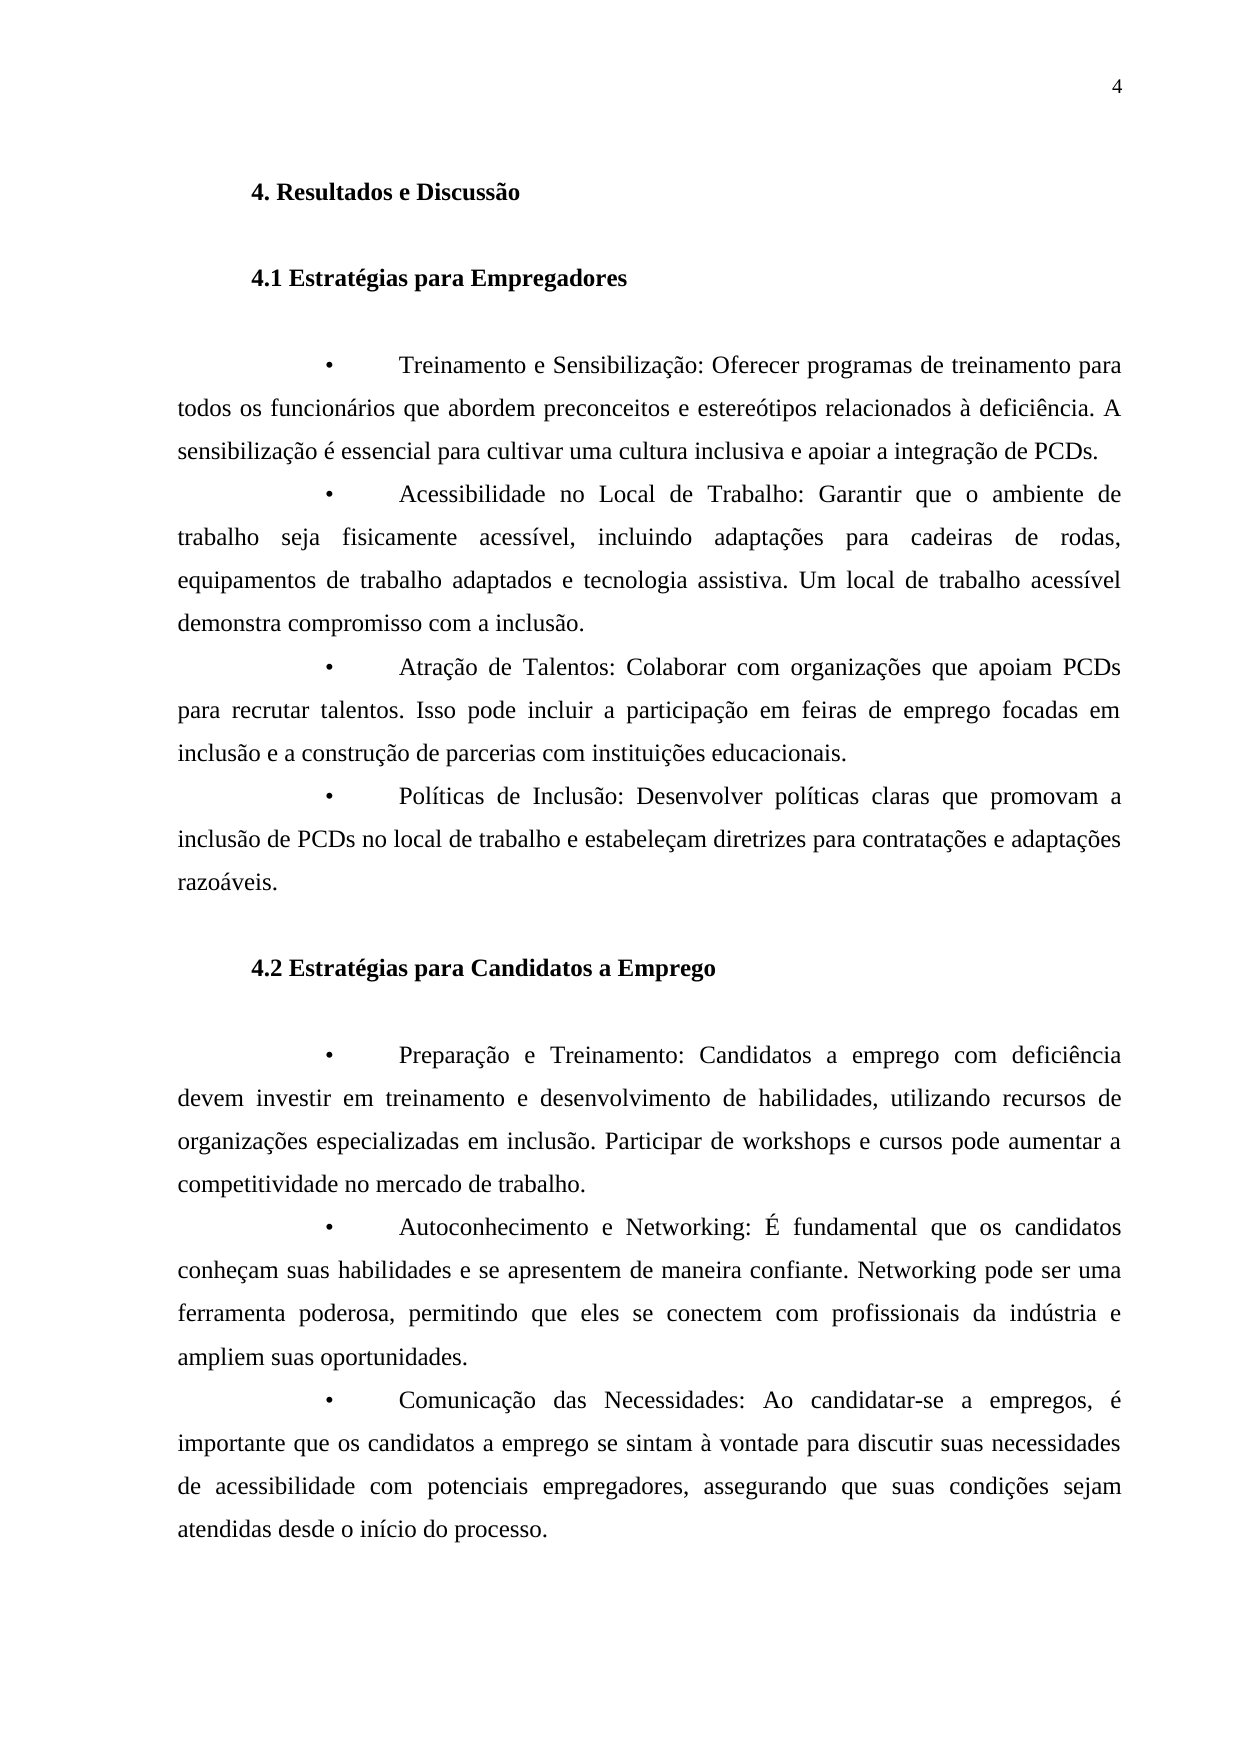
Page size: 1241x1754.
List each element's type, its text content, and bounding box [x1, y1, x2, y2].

text • Atração de Talentos: Colaborar com organizações que apoiam PCDs para recrutar talentos. Isso pode incluir a participação em feiras de emprego focadas em inclusão e a construção de parcerias com instituições educacionais. [177, 652, 1122, 767]
text 4. Resultados e Discussão [177, 177, 1122, 206]
text • Preparação e Treinamento: Candidatos a emprego com deficiência devem investir em treinamento e desenvolvimento de habilidades, utilizando recursos de organizações especializadas em inclusão. Participar de workshops e cursos pode aumentar a competitividade no mercado de trabalho. [177, 1040, 1122, 1198]
text 4.1 Estratégias para Empregadores [177, 263, 1122, 292]
text • Acessibilidade no Local de Trabalho: Garantir que o ambiente de trabalho seja fisicamente acessível, incluindo adaptações para cadeiras de rodas, equipamentos de trabalho adaptados e tecnologia assistiva. Um local de trabalho acessível demonstra compromisso com a inclusão. [177, 479, 1122, 637]
text • Autoconhecimento e Networking: É fundamental que os candidatos conheçam suas habilidades e se apresentem de maneira confiante. Networking pode ser uma ferramenta poderosa, permitindo que eles se conectem com profissionais da indústria e ampliem suas oportunidades. [177, 1212, 1122, 1370]
text • Políticas de Inclusão: Desenvolver políticas claras que promovam a inclusão de PCDs no local de trabalho e estabeleçam diretrizes para contratações e adaptações razoáveis. [177, 781, 1122, 896]
text 4.2 Estratégias para Candidatos a Emprego [177, 953, 1122, 982]
text • Treinamento e Sensibilização: Oferecer programas de treinamento para todos os funcionários que abordem preconceitos e estereótipos relacionados à deficiência. A sensibilização é essencial para cultivar uma cultura inclusiva e apoiar a integração de PCDs. [177, 350, 1122, 465]
text • Comunicação das Necessidades: Ao candidatar-se a empregos, é importante que os candidatos a emprego se sintam à vontade para discutir suas necessidades de acessibilidade com potenciais empregadores, assegurando que suas condições sejam atendidas desde o início do processo. [177, 1385, 1122, 1543]
